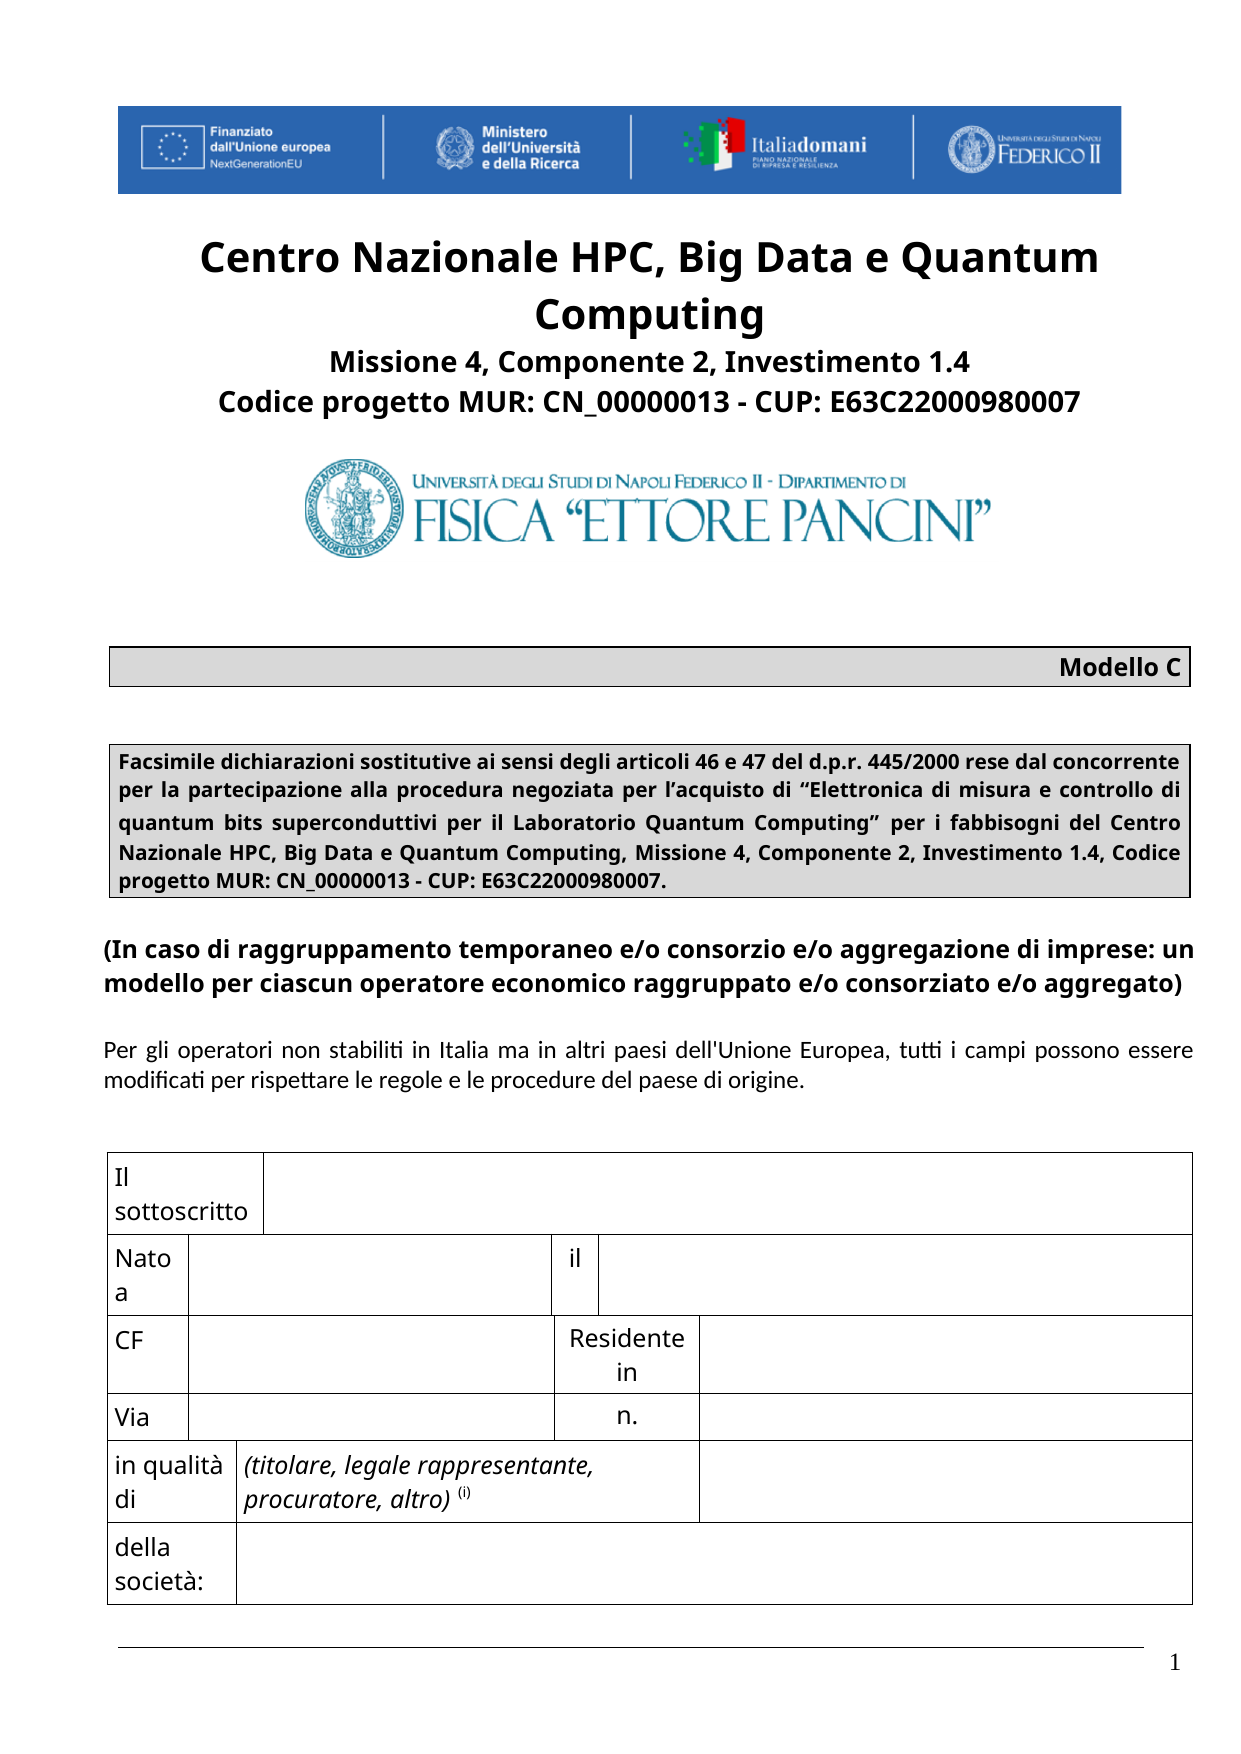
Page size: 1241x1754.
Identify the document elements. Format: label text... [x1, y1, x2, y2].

table_cell Residente in [555, 1316, 699, 1393]
table_cell [700, 1441, 1192, 1522]
table_cell [189, 1235, 551, 1315]
table_cell n. [555, 1394, 699, 1440]
table_header [264, 1153, 1192, 1233]
table_cell [237, 1523, 1192, 1604]
text Per gli operatori non stabiliti in Italia ma in altri paesi dell'Unione Europea, tutti i campi possono essere modificati per rispettare le regole e le procedure del paese di origine. [103, 1034, 1196, 1095]
table_cell CF [108, 1316, 188, 1393]
table_cell [189, 1394, 554, 1440]
text Codice progetto MUR: CN_00000013 - CUP: E63C22000980007 [118, 381, 1181, 421]
table_cell in qualità di [108, 1441, 236, 1522]
text Facsimile dichiarazioni sostitutive ai sensi degli articoli 46 e 47 del d.p.r. 445/2000 rese dal concorrente per la partecipazione alla procedura negoziata per l’acquisto di “Elettronica di misura e controllo di quantum bits superconduttivi per il Laboratorio Quantum Computing” per i fabbisogni del Centro Nazionale HPC, Big Data e Quantum Computing, Missione 4, Componente 2, Investimento 1.4, Codice progetto MUR: CN_00000013 - CUP: E63C22000980007. [110, 745, 1189, 897]
picture [300, 455, 999, 562]
table_cell [700, 1316, 1192, 1393]
text (In caso di raggruppamento temporaneo e/o consorzio e/o aggregazione di imprese: un modello per ciascun operatore economico raggruppato e/o consorziato e/o aggregato) [103, 932, 1196, 1000]
picture [118, 106, 1122, 194]
text Missione 4, Componente 2, Investimento 1.4 [118, 341, 1181, 381]
table_cell della società: [108, 1523, 236, 1604]
table_cell [700, 1394, 1192, 1440]
text Modello C [110, 648, 1189, 686]
table_cell Via [108, 1394, 188, 1440]
table_cell [599, 1235, 1192, 1315]
table_cell (titolare, legale rappresentante, procuratore, altro) () [237, 1441, 699, 1522]
table_cell il [552, 1235, 598, 1315]
table_cell Nato a [108, 1235, 188, 1315]
text Centro Nazionale HPC, Big Data e Quantum Computing [118, 228, 1181, 341]
table_header Il sottoscritto [108, 1153, 263, 1233]
table_cell [189, 1316, 554, 1393]
